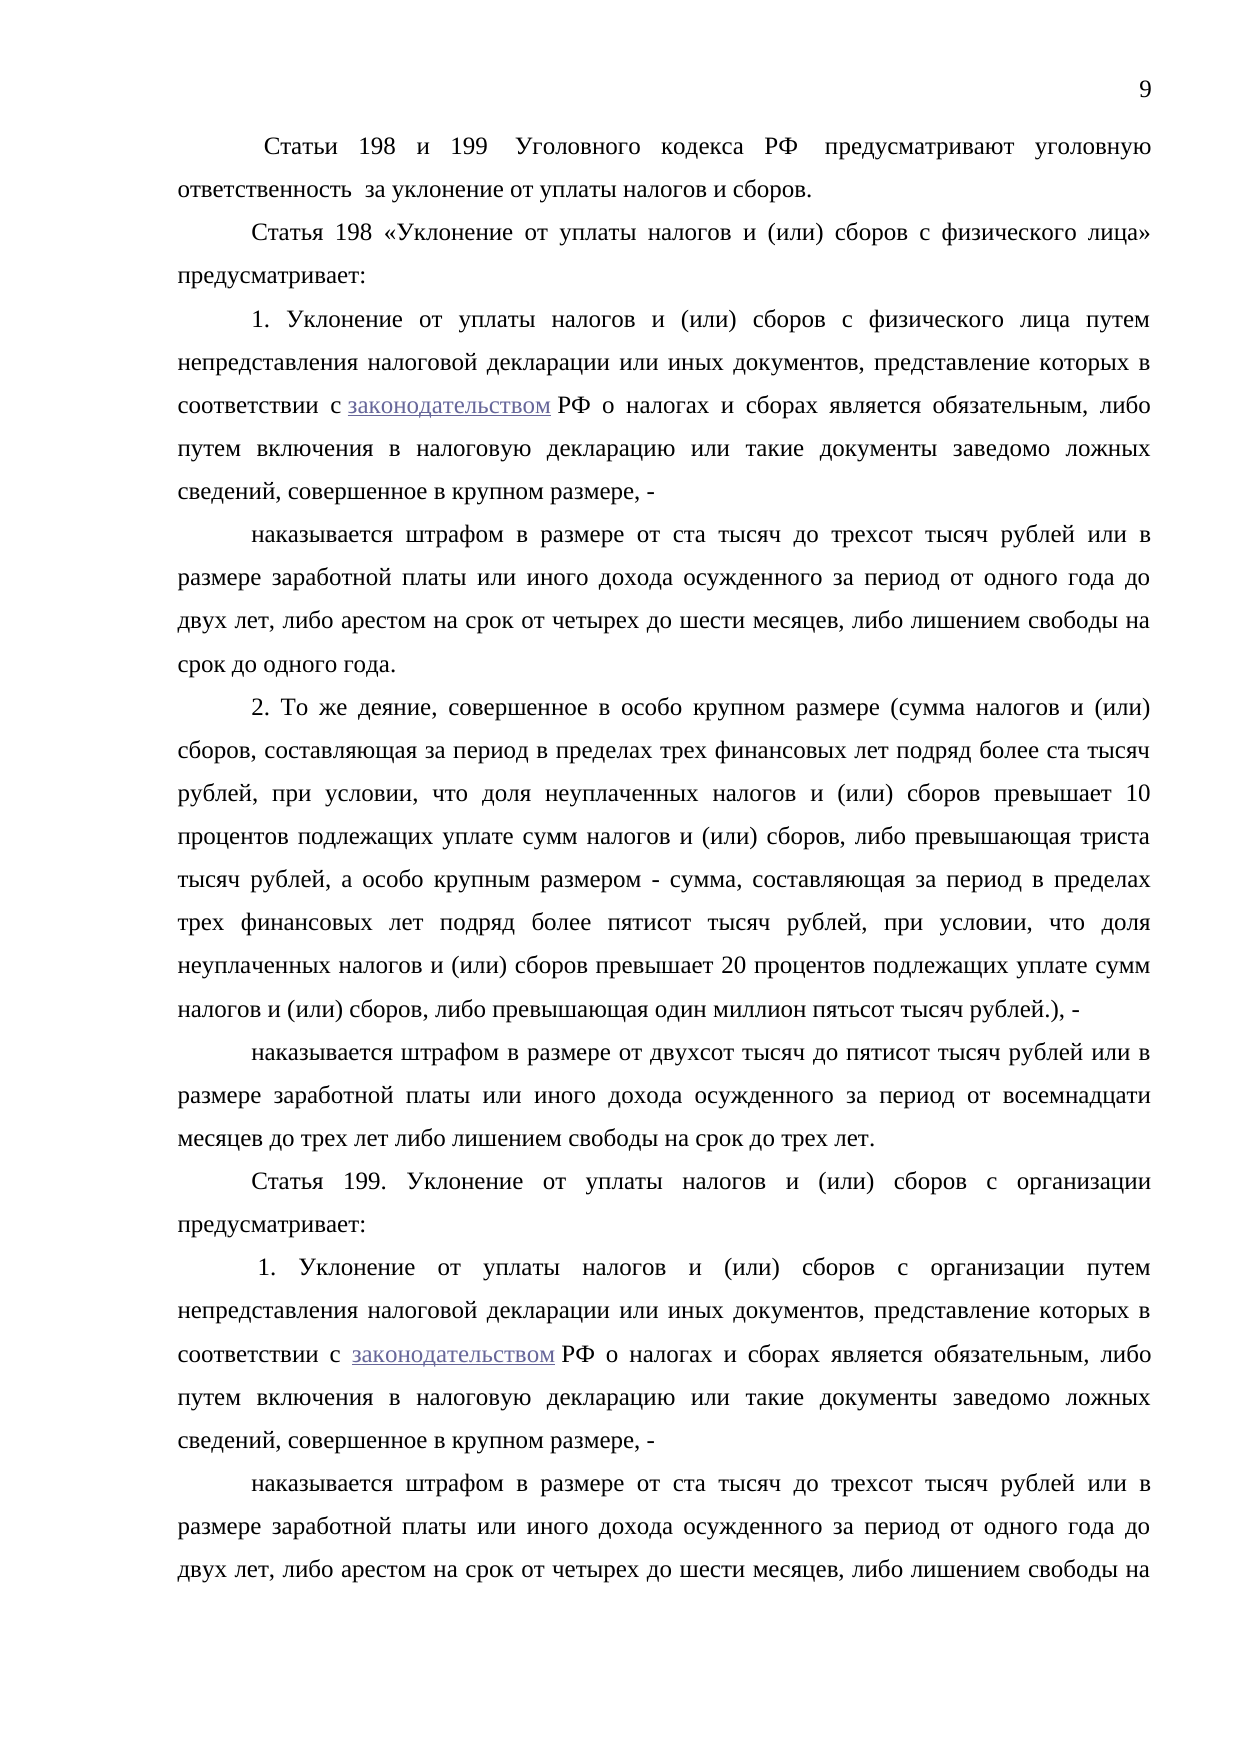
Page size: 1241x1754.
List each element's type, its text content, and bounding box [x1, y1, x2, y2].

text наказывается штрафом в размере от ста тысяч до трехсот тысяч рублей или в размере заработной платы или иного дохода осужденного за период от одного года до двух лет, либо арестом на срок от четырех до шести месяцев, либо лишением свободы на срок до одного года. [177, 519, 1152, 677]
text наказывается штрафом в размере от двухсот тысяч до пятисот тысяч рублей или в размере заработной платы или иного дохода осужденного за период от восемнадцати месяцев до трех лет либо лишением свободы на срок до трех лет. [177, 1037, 1152, 1152]
text 1. Уклонение от уплаты налогов и (или) сборов с организации путем непредставления налоговой декларации или иных документов, представление которых в соответствии с законодательством РФ о налогах и сборах является обязательным, либо путем включения в налоговую декларацию или такие документы заведомо ложных сведений, совершенное в крупном размере, - [177, 1252, 1152, 1454]
text Статья 198 «Уклонение от уплаты налогов и (или) сборов с физического лица» предусматривает: [177, 217, 1152, 289]
text 1. Уклонение от уплаты налогов и (или) сборов с физического лица путем непредставления налоговой декларации или иных документов, представление которых в соответствии с законодательством РФ о налогах и сборах является обязательным, либо путем включения в налоговую декларацию или такие документы заведомо ложных сведений, совершенное в крупном размере, - [177, 304, 1152, 505]
text Статьи 198 и 199 Уголовного кодекса РФ предусматривают уголовную ответственность за уклонение от уплаты налогов и сборов. [177, 131, 1152, 203]
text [177, 1468, 1152, 1583]
text 2. То же деяние, совершенное в особо крупном размере (сумма налогов и (или) сборов, составляющая за период в пределах трех финансовых лет подряд более ста тысяч рублей, при условии, что доля неуплаченных налогов и (или) сборов превышает 10 процентов подлежащих уплате сумм налогов и (или) сборов, либо превышающая триста тысяч рублей, а особо крупным размером - сумма, составляющая за период в пределах трех финансовых лет подряд более пятисот тысяч рублей, при условии, что доля неуплаченных налогов и (или) сборов превышает 20 процентов подлежащих уплате сумм налогов и (или) сборов, либо превышающая один миллион пятьсот тысяч рублей.), - [177, 692, 1152, 1022]
text Статья 199. Уклонение от уплаты налогов и (или) сборов с организации предусматривает: [177, 1166, 1152, 1238]
